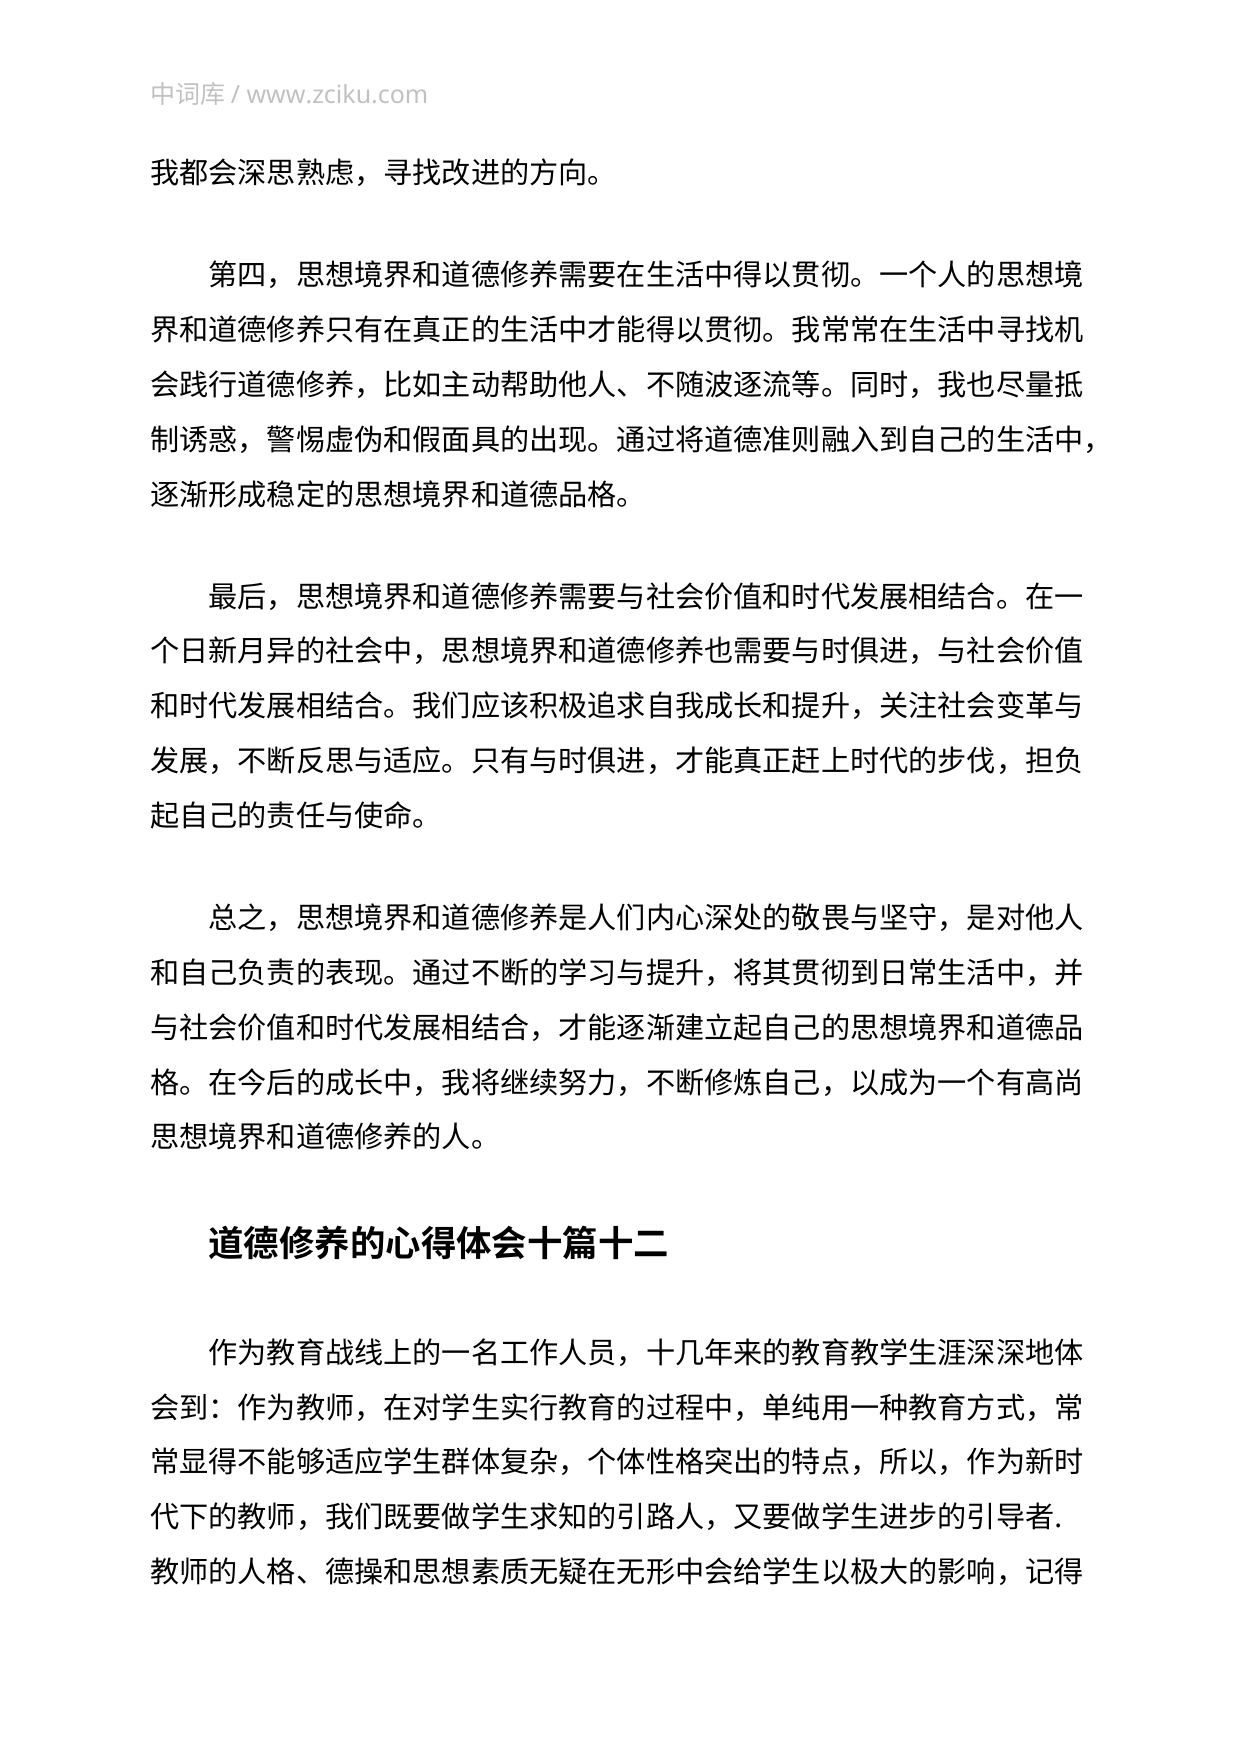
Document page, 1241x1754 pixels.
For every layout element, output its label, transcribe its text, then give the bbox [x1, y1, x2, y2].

text 最后，思想境界和道德修养需要与社会价值和时代发展相结合。在一个日新月异的社会中，思想境界和道德修养也需要与时俱进，与社会价值和时代发展相结合。我们应该积极追求自我成长和提升，关注社会变革与发展，不断反思与适应。只有与时俱进，才能真正赶上时代的步伐，担负起自己的责任与使命。 [150, 573, 1090, 835]
text 道德修养的心得体会十篇十二 [150, 1216, 1090, 1267]
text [150, 1329, 1090, 1591]
text 总之，思想境界和道德修养是人们内心深处的敬畏与坚守，是对他人和自己负责的表现。通过不断的学习与提升，将其贯彻到日常生活中，并与社会价值和时代发展相结合，才能逐渐建立起自己的思想境界和道德品格。在今后的成长中，我将继续努力，不断修炼自己，以成为一个有高尚思想境界和道德修养的人。 [150, 894, 1090, 1156]
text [150, 150, 1090, 192]
text 第四，思想境界和道德修养需要在生活中得以贯彻。一个人的思想境界和道德修养只有在真正的生活中才能得以贯彻。我常常在生活中寻找机会践行道德修养，比如主动帮助他人、不随波逐流等。同时，我也尽量抵制诱惑，警惕虚伪和假面具的出现。通过将道德准则融入到自己的生活中，逐渐形成稳定的思想境界和道德品格。 [150, 252, 1090, 514]
